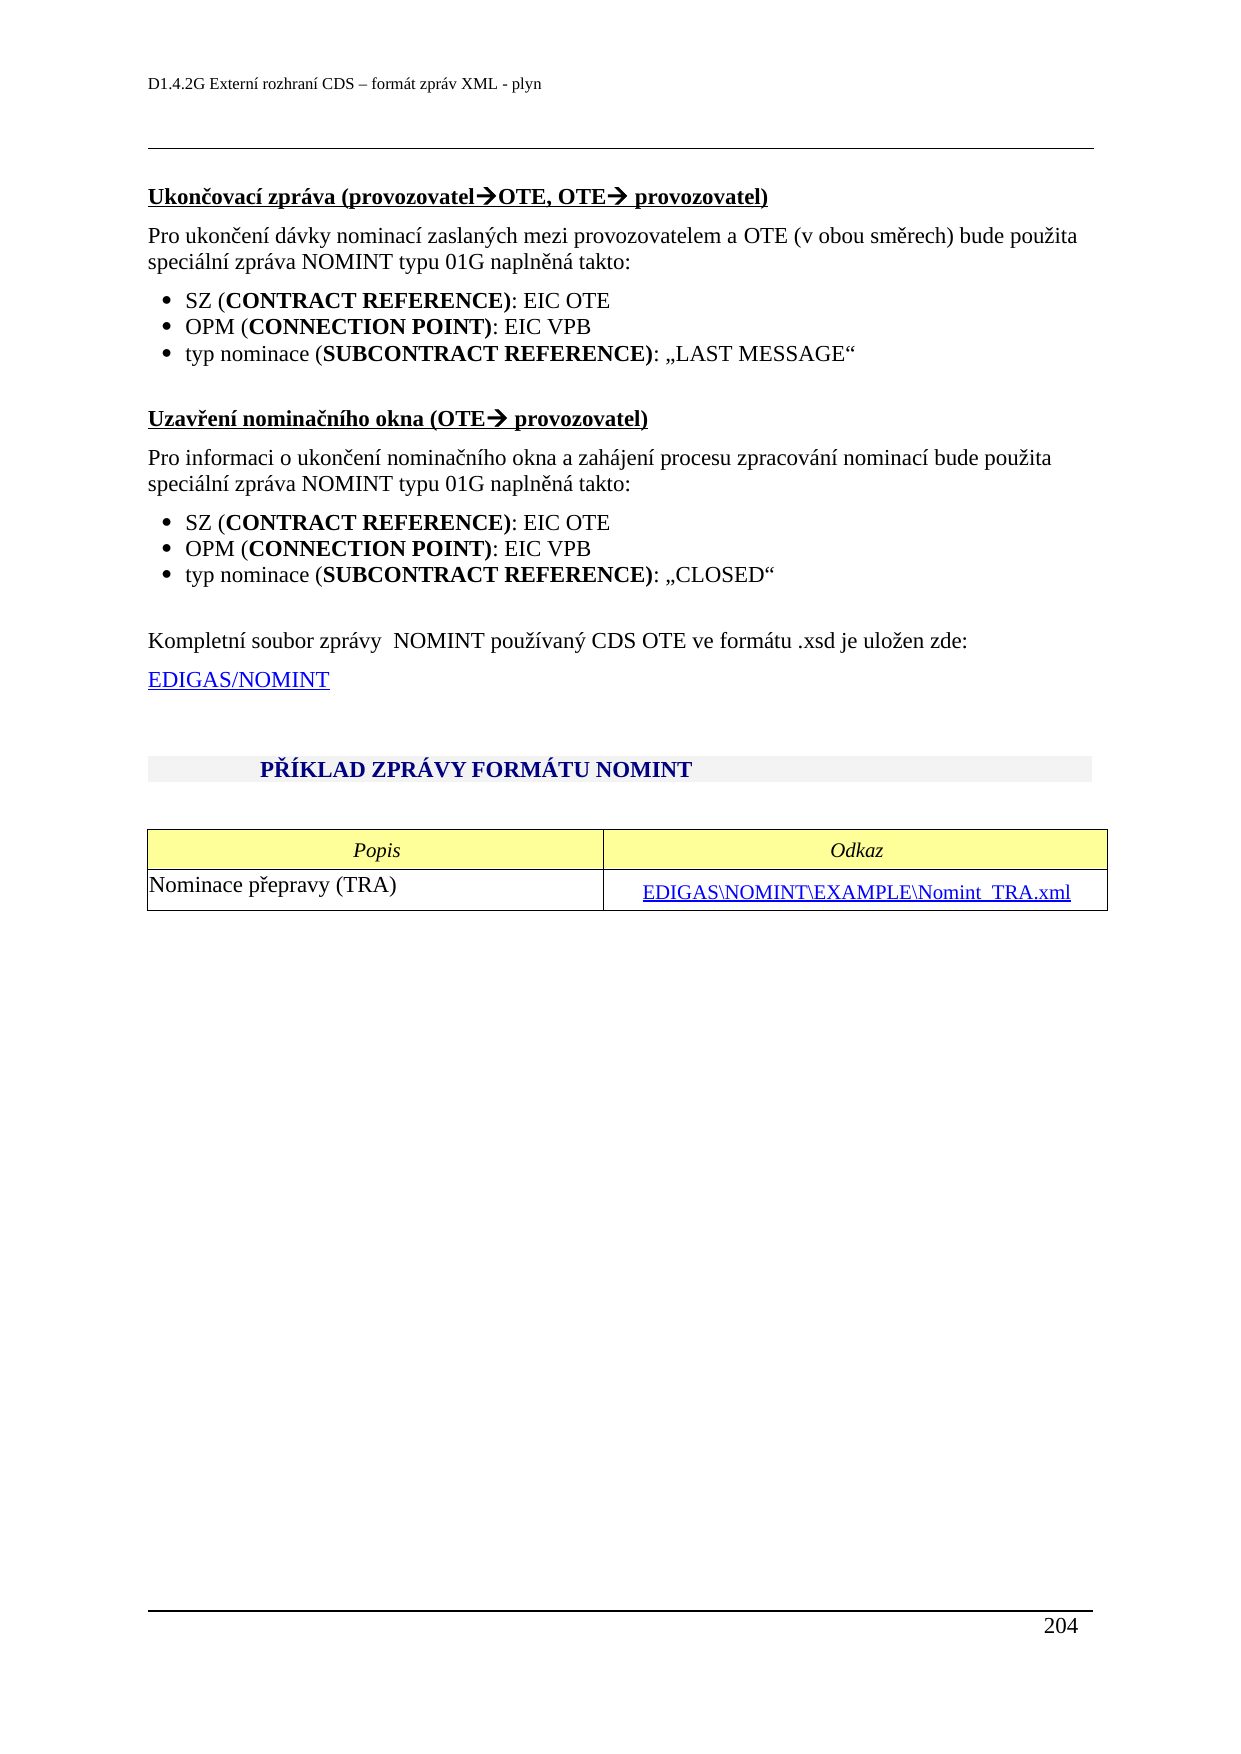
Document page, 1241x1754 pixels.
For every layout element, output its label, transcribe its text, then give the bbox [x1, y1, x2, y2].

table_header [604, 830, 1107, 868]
list typ nominace (SUBCONTRACT REFERENCE): „CLOSED“ [163, 562, 1092, 588]
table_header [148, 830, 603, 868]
text Kompletní soubor zprávy NOMINT používaný CDS OTE ve formátu .xsd je uložen zde: [148, 627, 1092, 653]
list SZ (CONTRACT REFERENCE): EIC OTE [163, 287, 1092, 313]
list OPM (CONNECTION POINT): EIC VPB [163, 535, 1092, 562]
list OPM (CONNECTION POINT): EIC VPB [163, 313, 1092, 339]
list typ nominace (SUBCONTRACT REFERENCE): „LAST MESSAGE“ [163, 339, 1092, 366]
list SZ (CONTRACT REFERENCE): EIC OTE [163, 509, 1092, 535]
text EDIGAS/NOMINT [148, 666, 1092, 692]
subtitle Příklad zprávy formátu Nomint [148, 756, 1092, 782]
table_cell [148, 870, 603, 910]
text Ukončovací zpráva (provozovatelOTE, OTE provozovatel) [148, 183, 1092, 209]
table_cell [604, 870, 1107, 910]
text Uzavření nominačního okna (OTE provozovatel) [148, 405, 1092, 431]
text Pro ukončení dávky nominací zaslaných mezi provozovatelem a OTE (v obou směrech) bude použita speciální zpráva NOMINT typu 01G naplněná takto: [148, 222, 1092, 274]
text Pro informaci o ukončení nominačního okna a zahájení procesu zpracování nominací bude použita speciální zpráva NOMINT typu 01G naplněná takto: [148, 444, 1092, 496]
